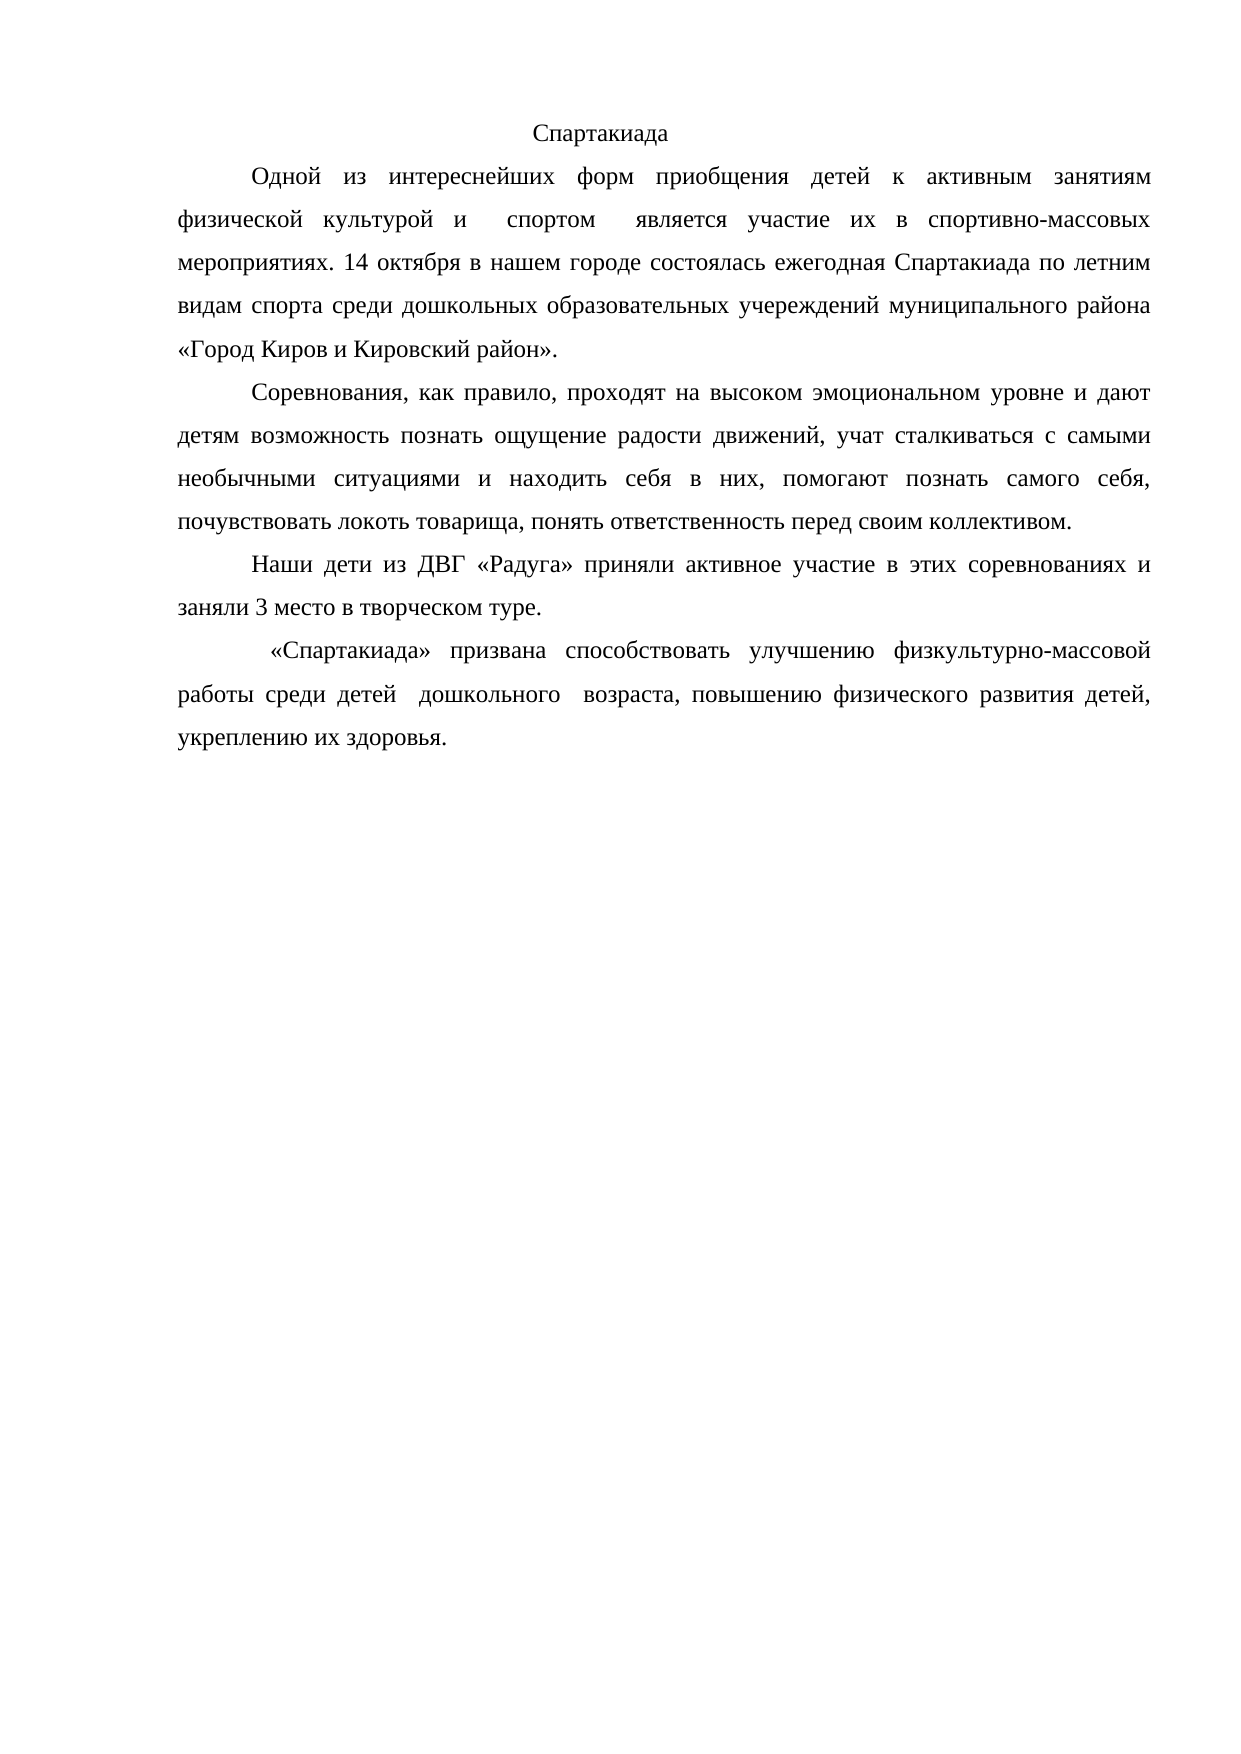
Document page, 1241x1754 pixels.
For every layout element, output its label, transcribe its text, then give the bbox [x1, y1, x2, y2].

text Соревнования, как правило, проходят на высоком эмоциональном уровне и дают детям возможность познать ощущение радости движений, учат сталкиваться с самыми необычными ситуациями и находить себя в них, помогают познать самого себя, почувствовать локоть товарища, понять ответственность перед своим коллективом. [177, 377, 1152, 535]
text Одной из интереснейших форм приобщения детей к активным занятиям физической культурой и спортом является участие их в спортивно-массовых мероприятиях. 14 октября в нашем городе состоялась ежегодная Спартакиада по летним видам спорта среди дошкольных образовательных учереждений муниципального района «Город Киров и Кировский район». [177, 161, 1152, 362]
text Спартакиада [177, 118, 1152, 147]
text Наши дети из ДВГ «Радуга» приняли активное участие в этих соревнованиях и заняли 3 место в творческом туре. [177, 549, 1152, 621]
text «Спартакиада» призвана способствовать улучшению физкультурно-массовой работы среди детей дошкольного возраста, повышению физического развития детей, укреплению их здоровья. [177, 636, 1152, 751]
